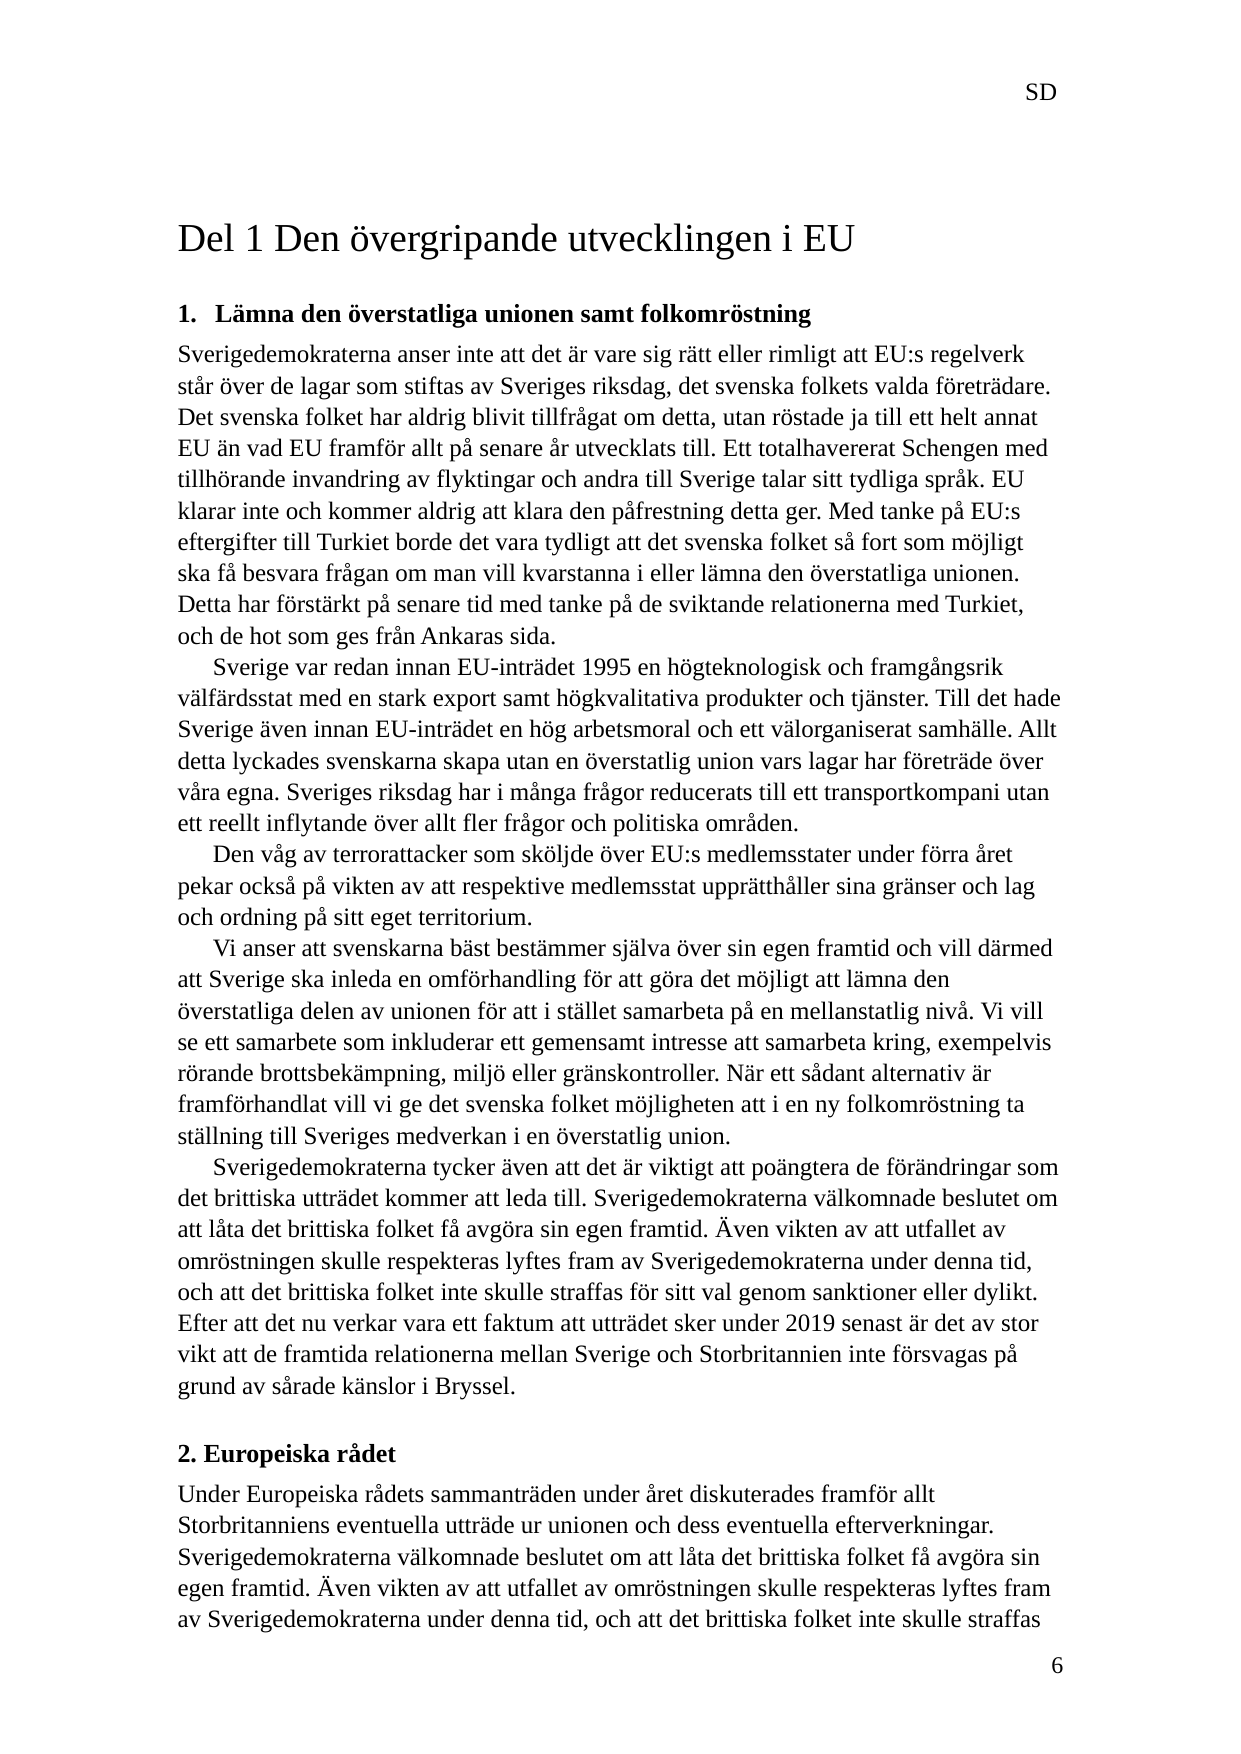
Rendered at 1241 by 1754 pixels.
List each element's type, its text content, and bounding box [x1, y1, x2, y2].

subtitle 2. Europeiska rådet [177, 1437, 1063, 1468]
subtitle Del 1 Den övergripande utvecklingen i EU [177, 219, 1063, 260]
text Sverigedemokraterna anser inte att det är vare sig rätt eller rimligt att EU:s regelverk står över de lagar som stiftas av Sveriges riksdag, det svenska folkets valda företrädare. Det svenska folket har aldrig blivit tillfrågat om detta, utan röstade ja till ett helt annat EU än vad EU framför allt på senare år utvecklats till. Ett totalhavererat Schengen med tillhörande invandring av flyktingar och andra till Sverige talar sitt tydliga språk. EU klarar inte och kommer aldrig att klara den påfrestning detta ger. Med tanke på EU:s eftergifter till Turkiet borde det vara tydligt att det svenska folket så fort som möjligt ska få besvara frågan om man vill kvarstanna i eller lämna den överstatliga unionen. Detta har förstärkt på senare tid med tanke på de sviktande relationerna med Turkiet, och de hot som ges från Ankaras sida. [177, 337, 1063, 649]
text Sverige var redan innan EU-inträdet 1995 en högteknologisk och framgångsrik välfärdsstat med en stark export samt högkvalitativa produkter och tjänster. Till det hade Sverige även innan EU-inträdet en hög arbetsmoral och ett välorganiserat samhälle. Allt detta lyckades svenskarna skapa utan en överstatlig union vars lagar har företräde över våra egna. Sveriges riksdag har i många frågor reducerats till ett transportkompani utan ett reellt inflytande över allt fler frågor och politiska områden. [177, 649, 1063, 837]
subtitle Lämna den överstatliga unionen samt folkomröstning [177, 297, 1063, 329]
text Vi anser att svenskarna bäst bestämmer själva över sin egen framtid och vill därmed att Sverige ska inleda en omförhandling för att göra det möjligt att lämna den överstatliga delen av unionen för att i stället samarbeta på en mellanstatlig nivå. Vi vill se ett samarbete som inkluderar ett gemensamt intresse att samarbeta kring, exempelvis rörande brottsbekämpning, miljö eller gränskontroller. När ett sådant alternativ är framförhandlat vill vi ge det svenska folket möjligheten att i en ny folkomröstning ta ställning till Sveriges medverkan i en överstatlig union. [177, 931, 1063, 1149]
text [177, 1477, 1063, 1633]
text Sverigedemokraterna tycker även att det är viktigt att poängtera de förändringar som det brittiska utträdet kommer att leda till. Sverigedemokraterna välkomnade beslutet om att låta det brittiska folket få avgöra sin egen framtid. Även vikten av att utfallet av omröstningen skulle respekteras lyftes fram av Sverigedemokraterna under denna tid, och att det brittiska folket inte skulle straffas för sitt val genom sanktioner eller dylikt. Efter att det nu verkar vara ett faktum att utträdet sker under 2019 senast är det av stor vikt att de framtida relationerna mellan Sverige och Storbritannien inte försvagas på grund av sårade känslor i Bryssel. [177, 1149, 1063, 1399]
text Den våg av terrorattacker som sköljde över EU:s medlemsstater under förra året pekar också på vikten av att respektive medlemsstat upprätthåller sina gränser och lag och ordning på sitt eget territorium. [177, 837, 1063, 931]
